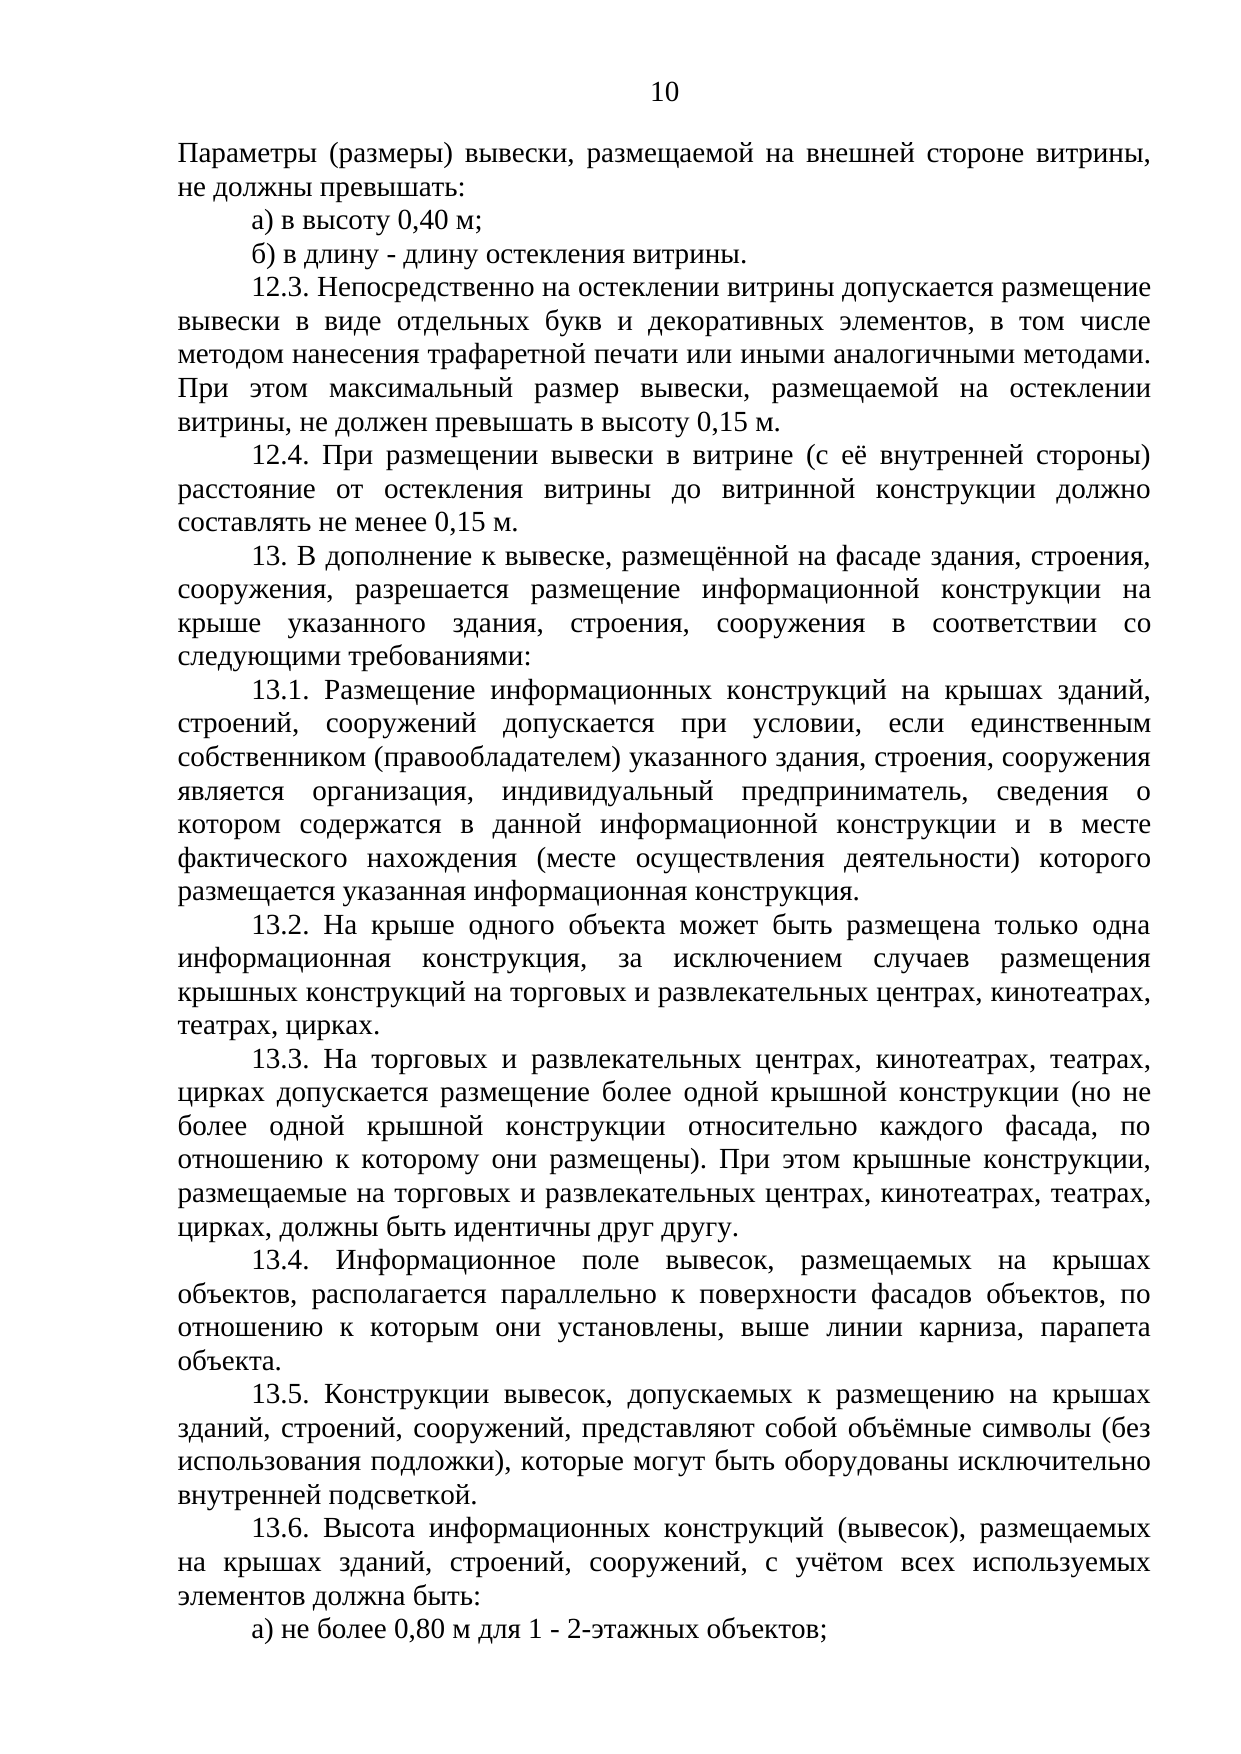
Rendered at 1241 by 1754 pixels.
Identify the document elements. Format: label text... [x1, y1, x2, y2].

text а) не более 0,80 м для 1 - 2-этажных объектов; [177, 1611, 1152, 1645]
text 13.6. Высота информационных конструкций (вывесок), размещаемых на крышах зданий, строений, сооружений, с учётом всех используемых элементов должна быть: [177, 1511, 1152, 1611]
text 13.2. На крыше одного объекта может быть размещена только одна информационная конструкция, за исключением случаев размещения крышных конструкций на торговых и развлекательных центрах, кинотеатрах, театрах, цирках. [177, 907, 1152, 1041]
text 13.5. Конструкции вывесок, допускаемых к размещению на крышах зданий, строений, сооружений, представляют собой объёмные символы (без использования подложки), которые могут быть оборудованы исключительно внутренней подсветкой. [177, 1376, 1152, 1511]
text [177, 135, 1152, 202]
text а) в высоту 0,40 м; [177, 202, 1152, 236]
text б) в длину - длину остекления витрины. [177, 236, 1152, 269]
text 12.4. При размещении вывески в витрине (с её внутренней стороны) расстояние от остекления витрины до витринной конструкции должно составлять не менее 0,15 м. [177, 437, 1152, 538]
text 13.1. Размещение информационных конструкций на крышах зданий, строений, сооружений допускается при условии, если единственным собственником (правообладателем) указанного здания, строения, сооружения является организация, индивидуальный предприниматель, сведения о котором содержатся в данной информационной конструкции и в месте фактического нахождения (месте осуществления деятельности) которого размещается указанная информационная конструкция. [177, 672, 1152, 907]
text 13. В дополнение к вывеске, размещённой на фасаде здания, строения, сооружения, разрешается размещение информационной конструкции на крыше указанного здания, строения, сооружения в соответствии со следующими требованиями: [177, 538, 1152, 672]
text 12.3. Непосредственно на остеклении витрины допускается размещение вывески в виде отдельных букв и декоративных элементов, в том числе методом нанесения трафаретной печати или иными аналогичными методами. При этом максимальный размер вывески, размещаемой на остеклении витрины, не должен превышать в высоту 0,15 м. [177, 269, 1152, 437]
text 13.4. Информационное поле вывесок, размещаемых на крышах объектов, располагается параллельно к поверхности фасадов объектов, по отношению к которым они установлены, выше линии карниза, парапета объекта. [177, 1242, 1152, 1376]
text 13.3. На торговых и развлекательных центрах, кинотеатрах, театрах, цирках допускается размещение более одной крышной конструкции (но не более одной крышной конструкции относительно каждого фасада, по отношению к которому они размещены). При этом крышные конструкции, размещаемые на торговых и развлекательных центрах, кинотеатрах, театрах, цирках, должны быть идентичны друг другу. [177, 1041, 1152, 1242]
